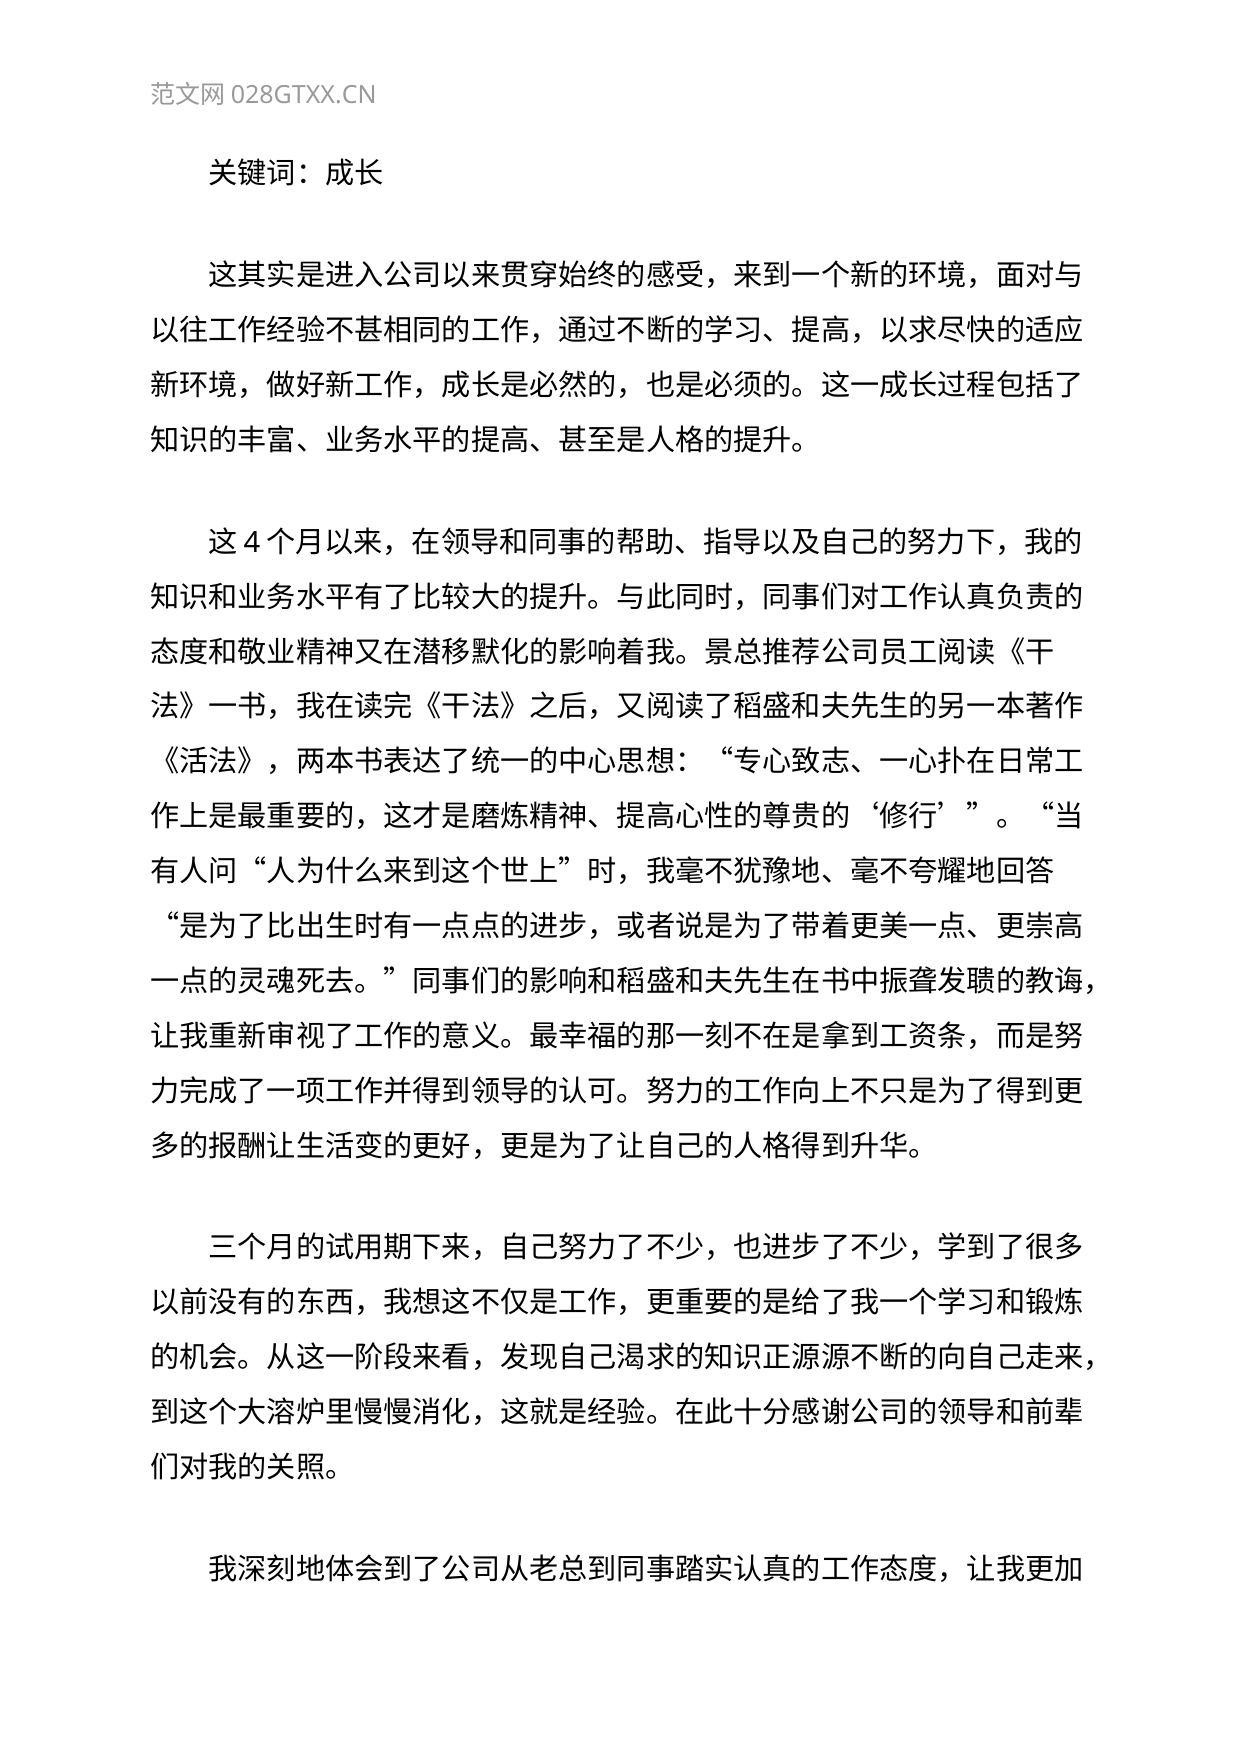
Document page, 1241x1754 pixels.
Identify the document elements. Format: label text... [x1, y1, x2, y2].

text 这4个月以来，在领导和同事的帮助、指导以及自己的努力下，我的知识和业务水平有了比较大的提升。与此同时，同事们对工作认真负责的态度和敬业精神又在潜移默化的影响着我。景总推荐公司员工阅读《干法》一书，我在读完《干法》之后，又阅读了稻盛和夫先生的另一本著作《活法》，两本书表达了统一的中心思想：“专心致志、一心扑在日常工作上是最重要的，这才是磨炼精神、提高心性的尊贵的‘修行’”。“当有人问“人为什么来到这个世上”时，我毫不犹豫地、毫不夸耀地回答“是为了比出生时有一点点的进步，或者说是为了带着更美一点、更崇高一点的灵魂死去。”同事们的影响和稻盛和夫先生在书中振聋发聩的教诲，让我重新审视了工作的意义。最幸福的那一刻不在是拿到工资条，而是努力完成了一项工作并得到领导的认可。努力的工作向上不只是为了得到更多的报酬让生活变的更好，更是为了让自己的人格得到升华。 [150, 518, 1090, 1164]
text 关键词：成长 [150, 150, 1090, 192]
text 这其实是进入公司以来贯穿始终的感受，来到一个新的环境，面对与以往工作经验不甚相同的工作，通过不断的学习、提高，以求尽快的适应新环境，做好新工作，成长是必然的，也是必须的。这一成长过程包括了知识的丰富、业务水平的提高、甚至是人格的提升。 [150, 252, 1090, 459]
text 三个月的试用期下来，自己努力了不少，也进步了不少，学到了很多以前没有的东西，我想这不仅是工作，更重要的是给了我一个学习和锻炼的机会。从这一阶段来看，发现自己渴求的知识正源源不断的向自己走来，到这个大溶炉里慢慢消化，这就是经验。在此十分感谢公司的领导和前辈们对我的关照。 [150, 1224, 1090, 1486]
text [150, 1545, 1090, 1588]
